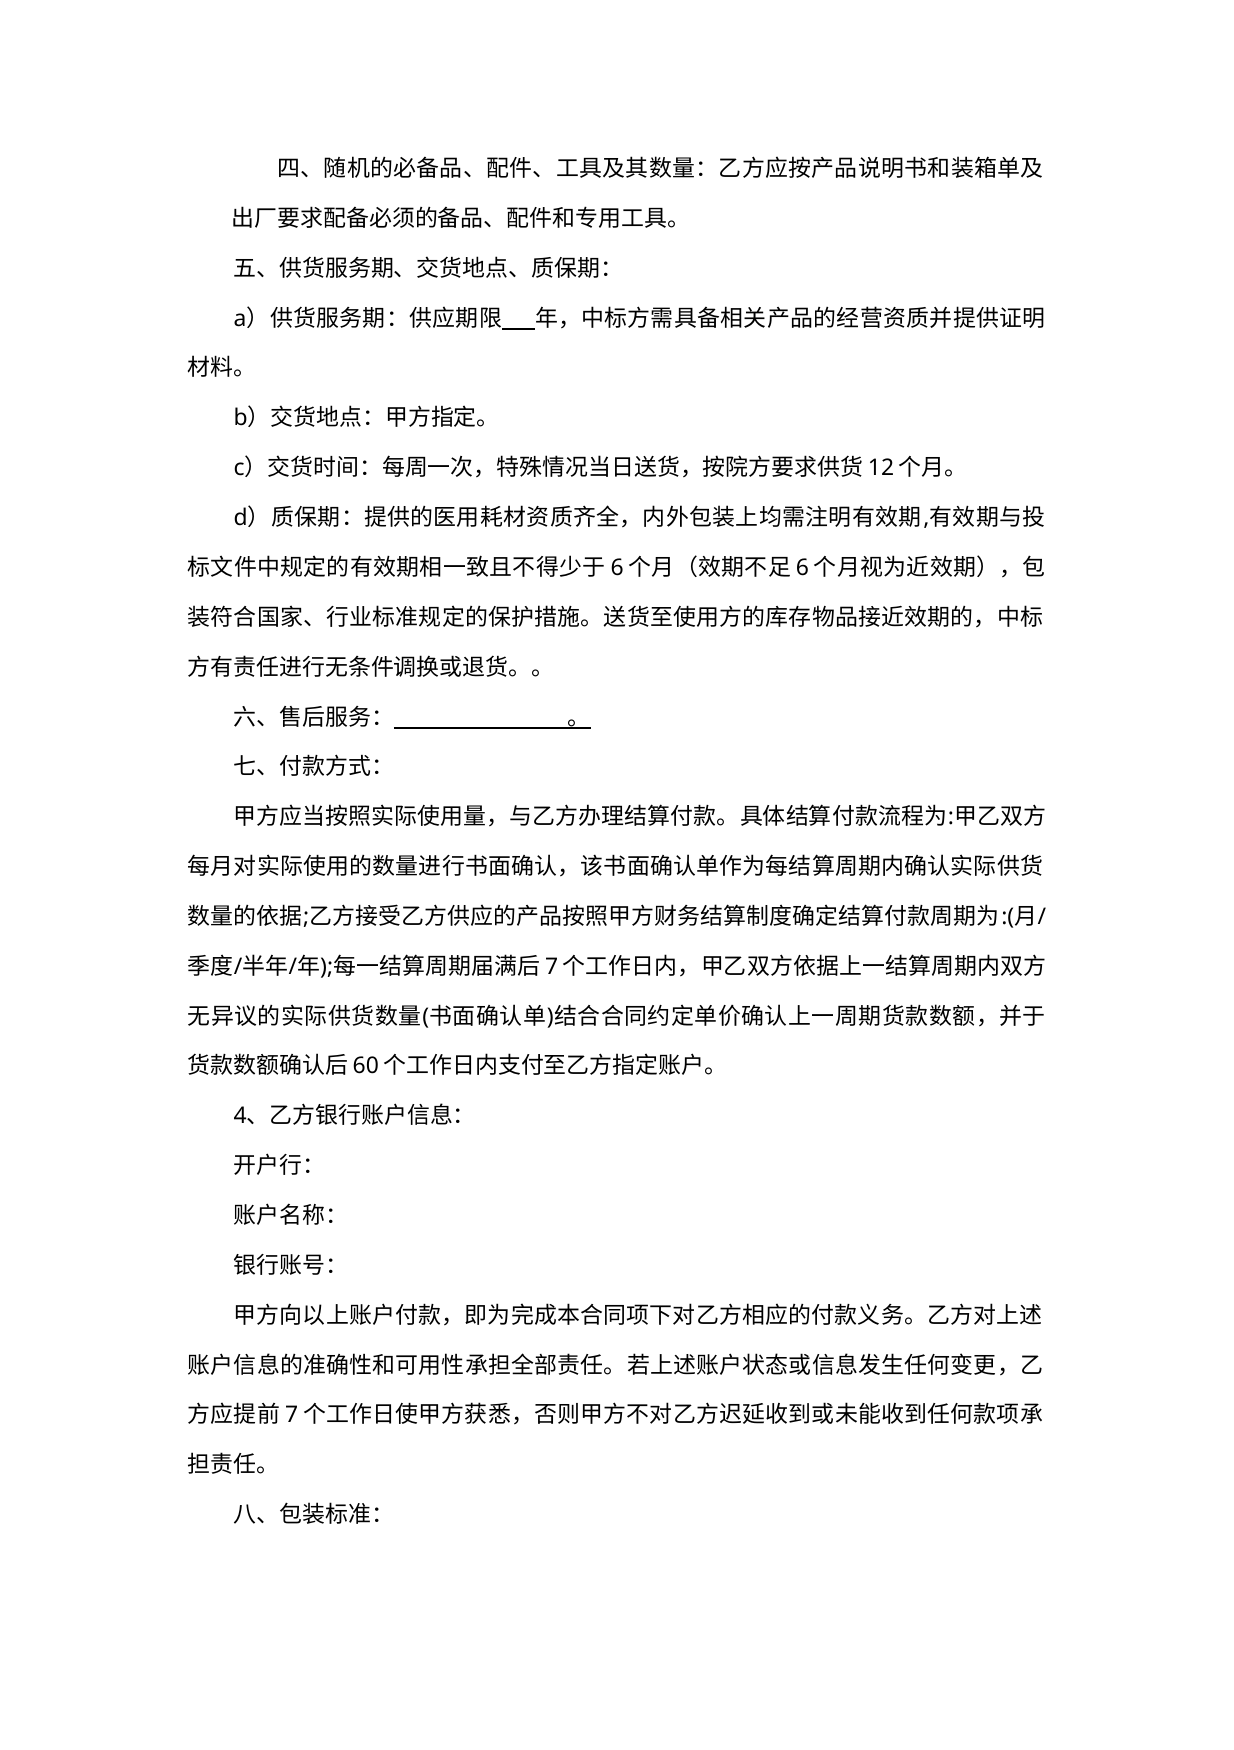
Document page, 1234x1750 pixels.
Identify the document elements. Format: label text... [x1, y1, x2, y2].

text a）供货服务期：供应期限 年，中标方需具备相关产品的经营资质并提供证明材料。 [187, 299, 1046, 382]
text 五、供货服务期、交货地点、质保期： [187, 249, 1046, 283]
text c）交货时间：每周一次，特殊情况当日送货，按院方要求供货12个月。 [187, 449, 1046, 482]
text 八、包装标准： [187, 1496, 1046, 1529]
text 七、付款方式： [187, 748, 1046, 781]
text 甲方应当按照实际使用量，与乙方办理结算付款。具体结算付款流程为:甲乙双方每月对实际使用的数量进行书面确认，该书面确认单作为每结算周期内确认实际供货数量的依据;乙方接受乙方供应的产品按照甲方财务结算制度确定结算付款周期为:(月/季度/半年/年);每一结算周期届满后7个工作日内，甲乙双方依据上一结算周期内双方无异议的实际供货数量(书面确认单)结合合同约定单价确认上一周期货款数额，并于货款数额确认后60个工作日内支付至乙方指定账户。 [187, 798, 1046, 1081]
text 甲方向以上账户付款，即为完成本合同项下对乙方相应的付款义务。乙方对上述账户信息的准确性和可用性承担全部责任。若上述账户状态或信息发生任何变更，乙方应提前7个工作日使甲方获悉，否则甲方不对乙方迟延收到或未能收到任何款项承担责任。 [187, 1297, 1046, 1479]
text 四、随机的必备品、配件、工具及其数量：乙方应按产品说明书和装箱单及出厂要求配备必须的备品、配件和专用工具。 [231, 150, 1046, 233]
text 4、乙方银行账户信息： [187, 1097, 1046, 1131]
text 银行账号： [187, 1247, 1046, 1280]
text b）交货地点：甲方指定。 [187, 399, 1046, 432]
text d）质保期：提供的医用耗材资质齐全，内外包装上均需注明有效期,有效期与投标文件中规定的有效期相一致且不得少于6个月（效期不足6个月视为近效期），包装符合国家、行业标准规定的保护措施。送货至使用方的库存物品接近效期的，中标方有责任进行无条件调换或退货。。 [187, 499, 1046, 682]
text 账户名称： [187, 1197, 1046, 1230]
text 六、售后服务： 。 [187, 698, 1046, 732]
text 开户行： [187, 1147, 1046, 1181]
